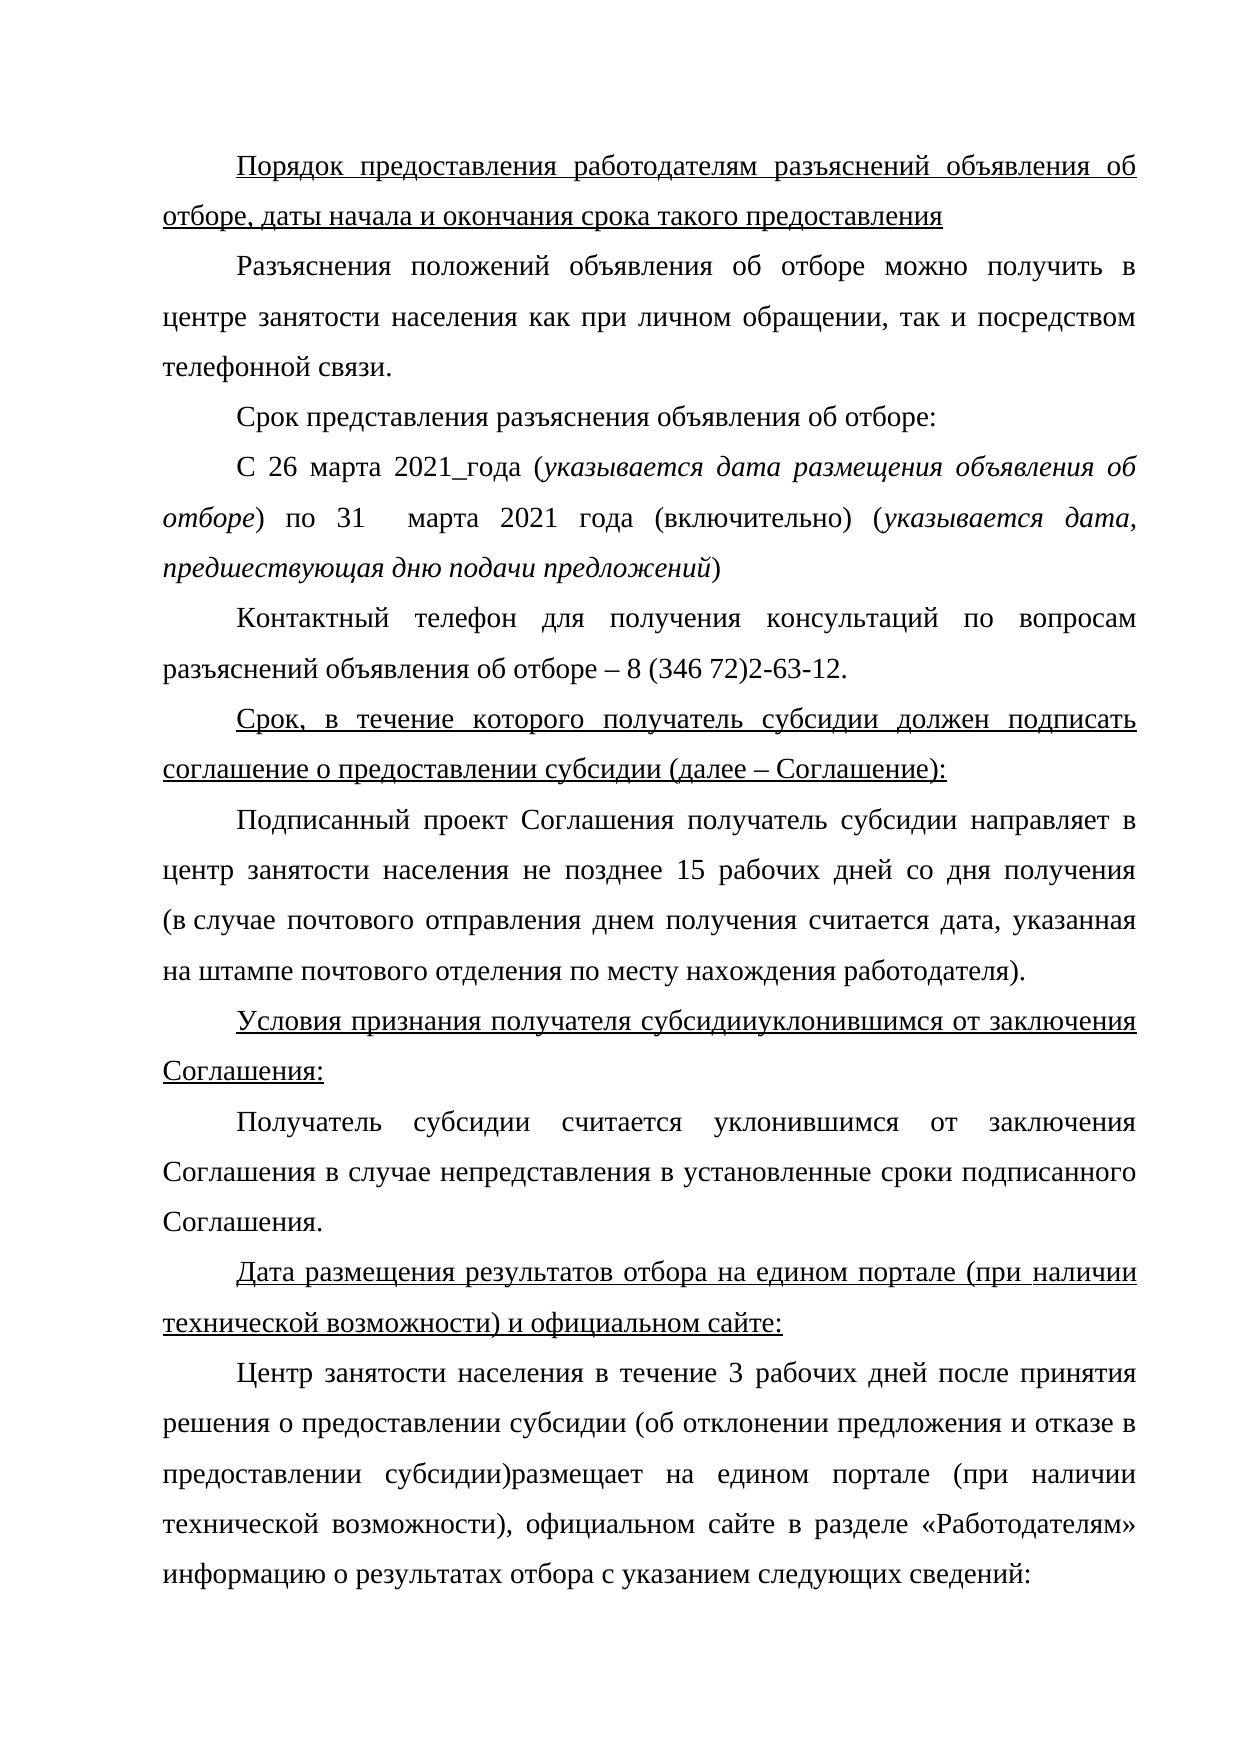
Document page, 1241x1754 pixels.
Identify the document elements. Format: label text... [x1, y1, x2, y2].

text Дата размещения результатов отбора на едином портале (при наличии технической возможности) и официальном сайте: [162, 1254, 1137, 1338]
text Контактный телефон для получения консультаций по вопросам разъяснений объявления об отборе – 8 (346 72)2-63-12. [162, 601, 1137, 684]
text Подписанный проект Соглашения получатель субсидии направляет в центр занятости населения не позднее 15 рабочих дней со дня получения (в случае почтового отправления днем получения считается дата, указанная на штампе почтового отделения по месту нахождения работодателя). [162, 802, 1137, 986]
text Разъяснения положений объявления об отборе можно получить в центре занятости населения как при личном обращении, так и посредством телефонной связи. [162, 248, 1137, 382]
text С 26 марта 2021_года (указывается дата размещения объявления об отборе) по 31 марта 2021 года (включительно) (указывается дата, предшествующая дню подачи предложений) [162, 449, 1137, 584]
text Порядок предоставления работодателям разъяснений объявления об отборе, даты начала и окончания срока такого предоставления [162, 148, 1137, 232]
text Условия признания получателя субсидииуклонившимся от заключения Соглашения: [162, 1003, 1137, 1087]
text Центр занятости населения в течение 3 рабочих дней после принятия решения о предоставлении субсидии (об отклонении предложения и отказе в предоставлении субсидии)размещает на едином портале (при наличии технической возможности), официальном сайте в разделе «Работодателям» информацию о результатах отбора с указанием следующих сведений: [162, 1355, 1137, 1590]
text Срок представления разъяснения объявления об отборе: [162, 399, 1137, 433]
text Срок, в течение которого получатель субсидии должен подписать соглашение о предоставлении субсидии (далее – Соглашение): [162, 701, 1137, 785]
text Получатель субсидии считается уклонившимся от заключения Соглашения в случае непредставления в установленные сроки подписанного Соглашения. [162, 1104, 1137, 1238]
